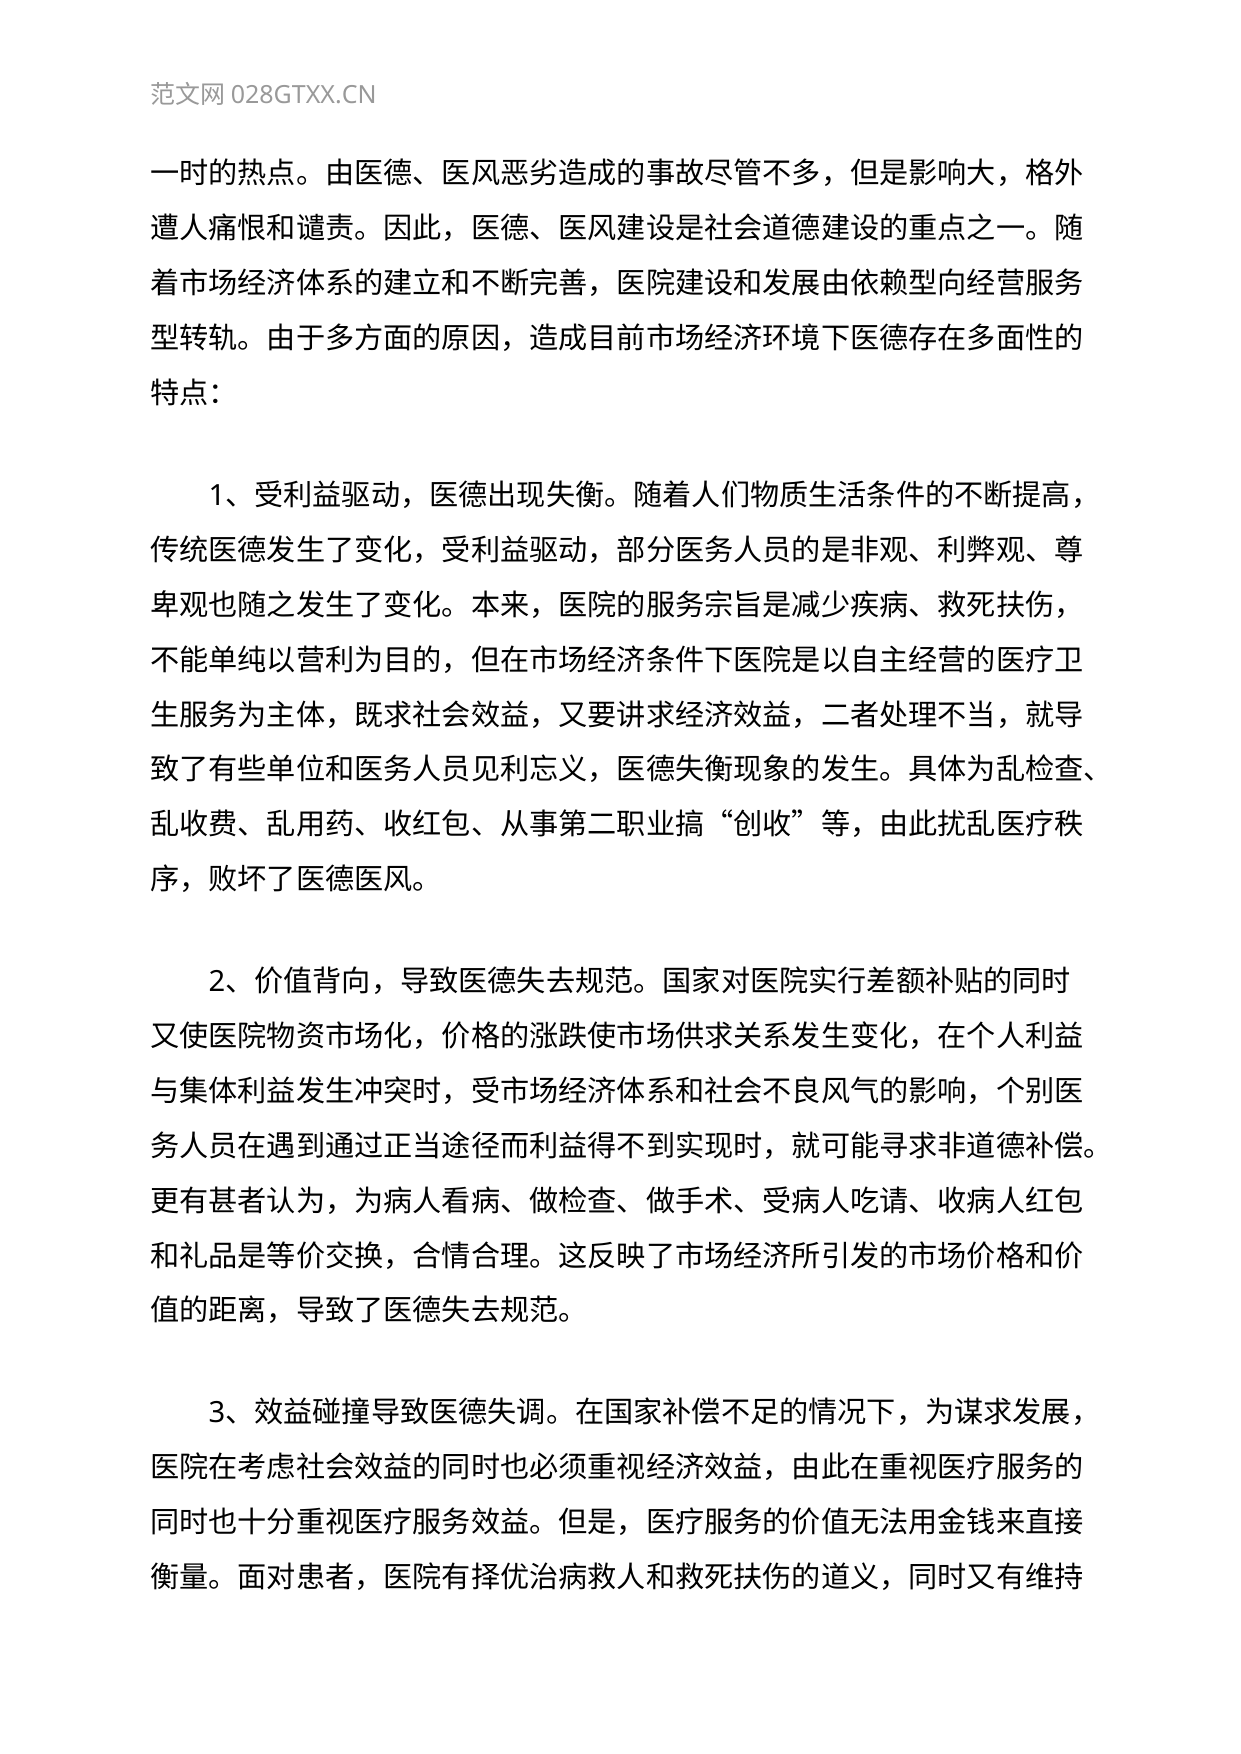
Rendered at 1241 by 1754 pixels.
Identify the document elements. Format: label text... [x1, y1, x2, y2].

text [150, 150, 1090, 412]
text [150, 1389, 1090, 1596]
text 1、受利益驱动，医德出现失衡。随着人们物质生活条件的不断提高，传统医德发生了变化，受利益驱动，部分医务人员的是非观、利弊观、尊卑观也随之发生了变化。本来，医院的服务宗旨是减少疾病、救死扶伤，不能单纯以营利为目的，但在市场经济条件下医院是以自主经营的医疗卫生服务为主体，既求社会效益，又要讲求经济效益，二者处理不当，就导致了有些单位和医务人员见利忘义，医德失衡现象的发生。具体为乱检查、乱收费、乱用药、收红包、从事第二职业搞“创收”等，由此扰乱医疗秩序，败坏了医德医风。 [150, 471, 1090, 898]
text 2、价值背向，导致医德失去规范。国家对医院实行差额补贴的同时又使医院物资市场化，价格的涨跌使市场供求关系发生变化，在个人利益与集体利益发生冲突时，受市场经济体系和社会不良风气的影响，个别医务人员在遇到通过正当途径而利益得不到实现时，就可能寻求非道德补偿。更有甚者认为，为病人看病、做检查、做手术、受病人吃请、收病人红包和礼品是等价交换，合情合理。这反映了市场经济所引发的市场价格和价值的距离，导致了医德失去规范。 [150, 957, 1090, 1329]
